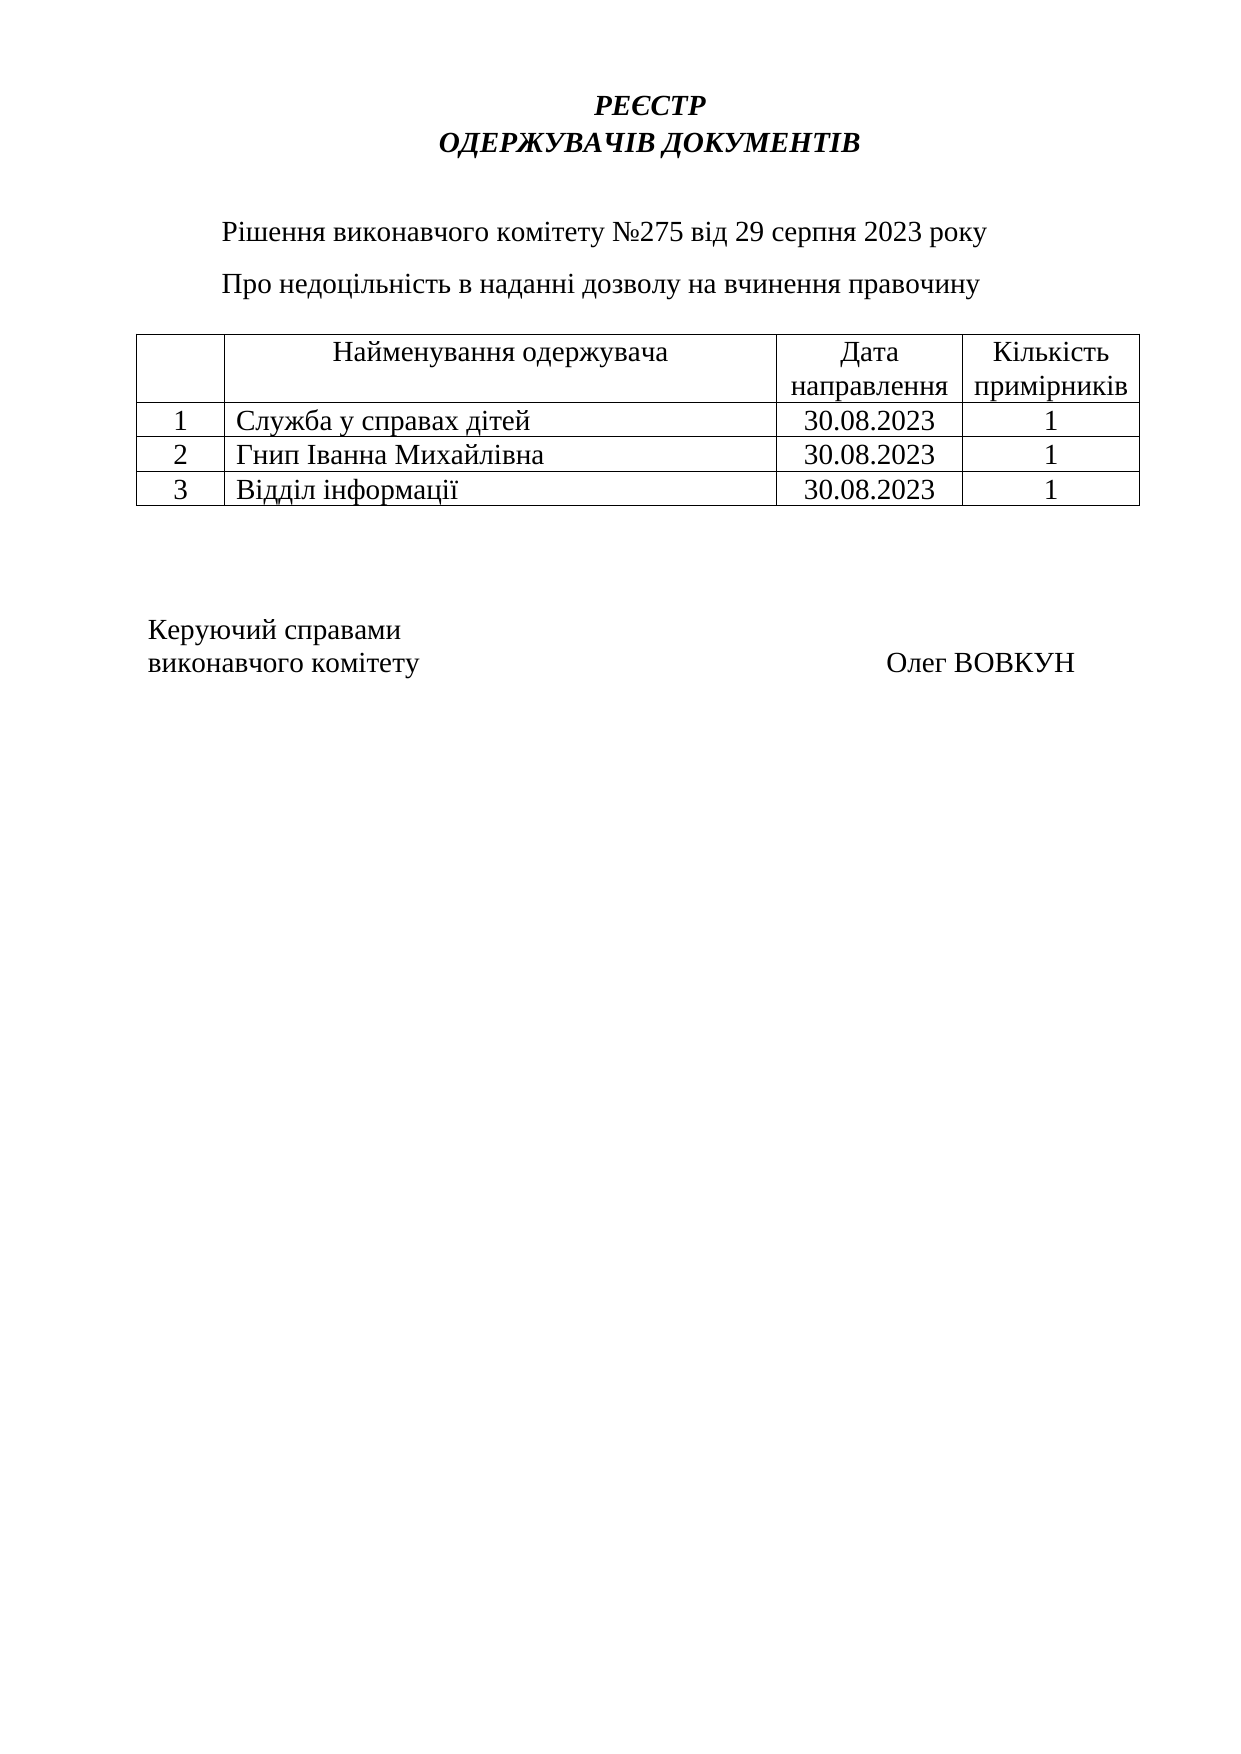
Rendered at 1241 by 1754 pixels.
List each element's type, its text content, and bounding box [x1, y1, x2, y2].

table_cell 30.08.2023 [777, 437, 962, 471]
table_cell 1 [963, 472, 1139, 505]
table_cell 2 [137, 437, 224, 471]
table_cell 30.08.2023 [777, 472, 962, 505]
table_header Найменування одержувача [225, 335, 776, 402]
text Рішення виконавчого комітету №275 від 29 серпня 2023 року [148, 214, 1152, 247]
table_cell 1 [137, 403, 224, 436]
text виконавчого комітету Олег ВОВКУН [148, 646, 1152, 679]
table_cell 1 [963, 437, 1139, 471]
table_header [137, 335, 224, 402]
table_header Кількість примірників [963, 335, 1139, 402]
table_cell Відділ інформації [225, 472, 776, 505]
table_cell Гнип Іванна Михайлівна [225, 437, 776, 471]
table_cell 3 [137, 472, 224, 505]
text РЕЄСТР [148, 88, 1152, 122]
text ОДЕРЖУВАЧІВ ДОКУМЕНТІВ [148, 125, 1152, 158]
table_cell Служба у справах дітей [225, 403, 776, 436]
text Керуючий справами [148, 612, 1152, 646]
table_cell 30.08.2023 [777, 403, 962, 436]
table_header Дата направлення [777, 335, 962, 402]
text Про недоцільність в наданні дозволу на вчинення правочину [148, 266, 1152, 300]
table_cell 1 [963, 403, 1139, 436]
